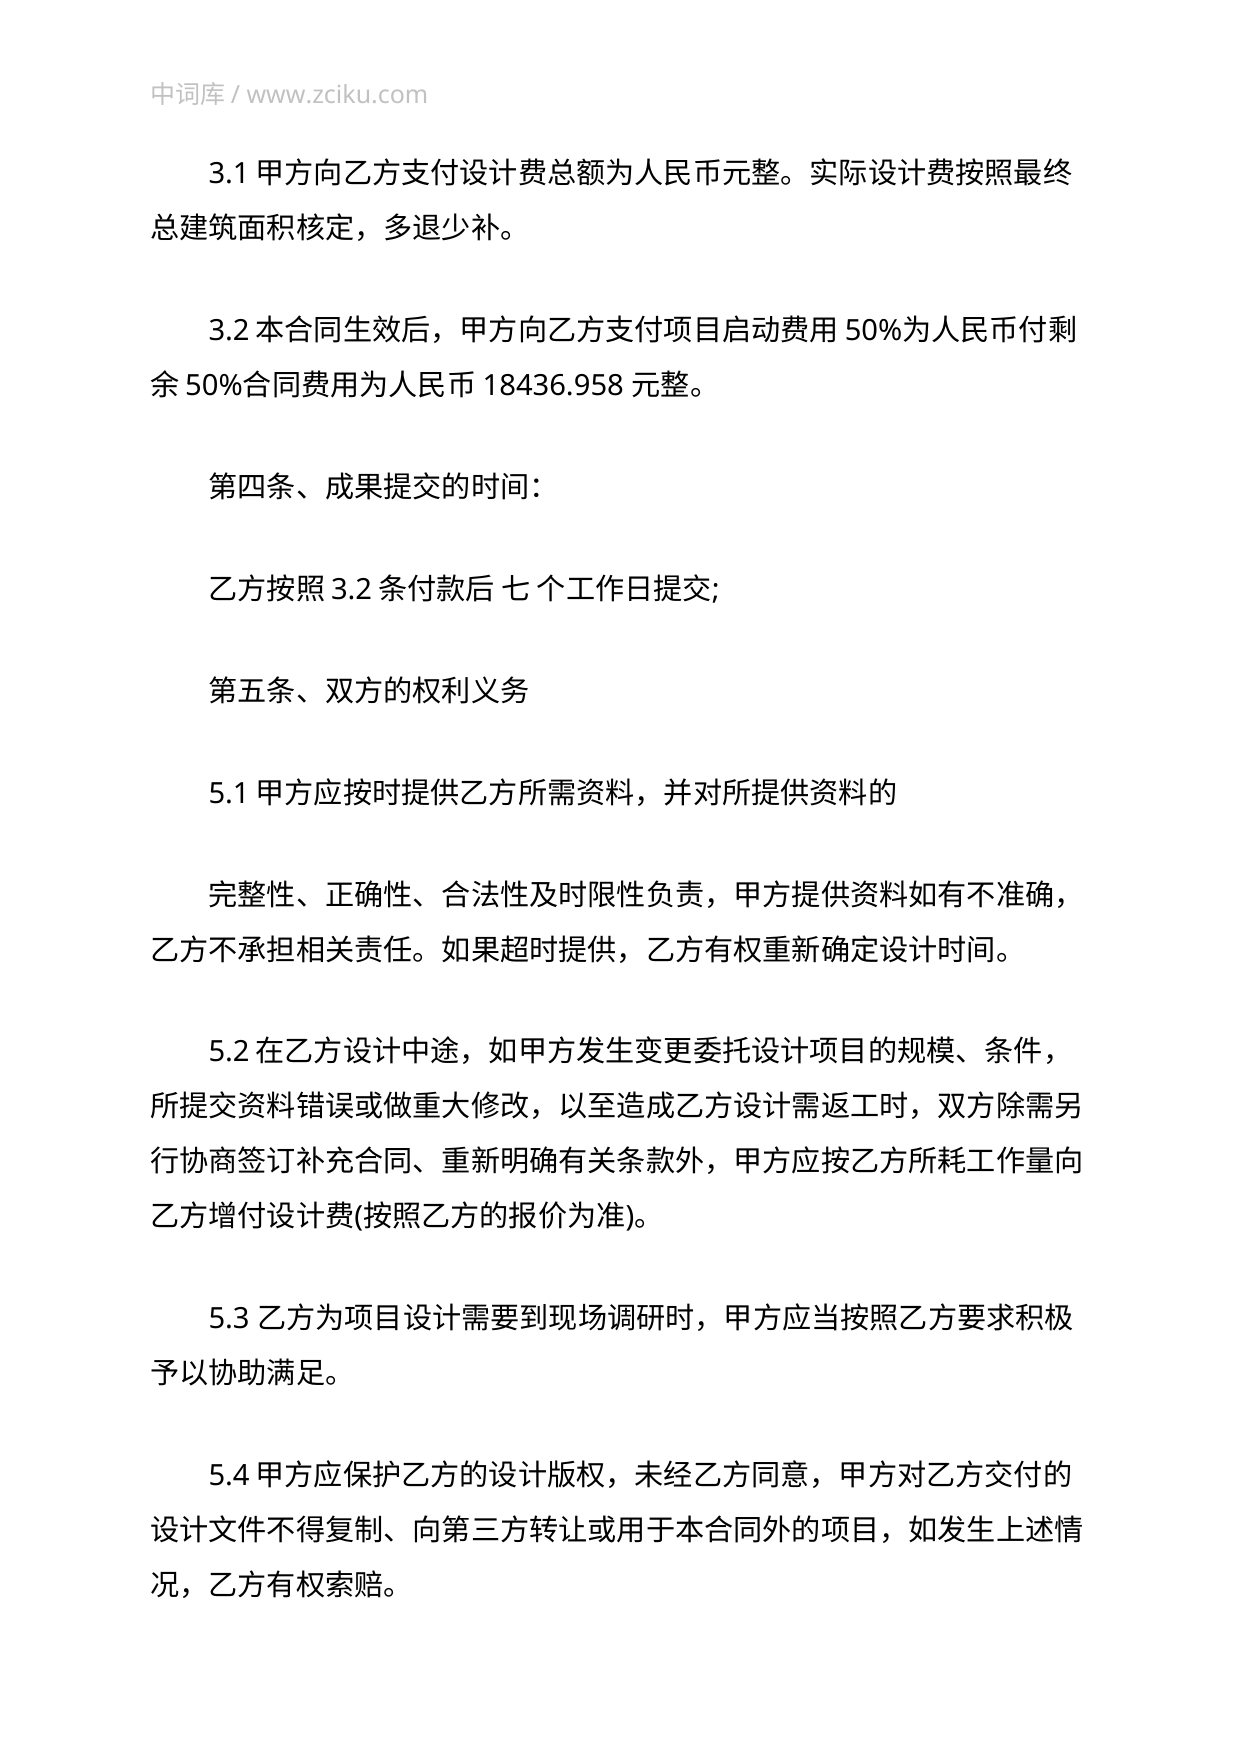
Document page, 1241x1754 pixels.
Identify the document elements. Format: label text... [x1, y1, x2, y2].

text 5.1甲方应按时提供乙方所需资料，并对所提供资料的 [150, 769, 1090, 812]
text 5.4甲方应保护乙方的设计版权，未经乙方同意，甲方对乙方交付的设计文件不得复制、向第三方转让或用于本合同外的项目，如发生上述情况，乙方有权索赔。 [150, 1451, 1090, 1604]
text 完整性、正确性、合法性及时限性负责，甲方提供资料如有不准确，乙方不承担相关责任。如果超时提供，乙方有权重新确定设计时间。 [150, 871, 1090, 968]
text 3.2本合同生效后，甲方向乙方支付项目启动费用50%为人民币付剩余50%合同费用为人民币 18436.958 元整。 [150, 307, 1090, 404]
text 第五条、双方的权利义务 [150, 667, 1090, 710]
text 第四条、成果提交的时间： [150, 464, 1090, 506]
text 5.3 乙方为项目设计需要到现场调研时，甲方应当按照乙方要求积极予以协助满足。 [150, 1295, 1090, 1392]
text 3.1甲方向乙方支付设计费总额为人民币元整。实际设计费按照最终总建筑面积核定，多退少补。 [150, 150, 1090, 247]
text 5.2在乙方设计中途，如甲方发生变更委托设计项目的规模、条件，所提交资料错误或做重大修改，以至造成乙方设计需返工时，双方除需另行协商签订补充合同、重新明确有关条款外，甲方应按乙方所耗工作量向乙方增付设计费(按照乙方的报价为准)。 [150, 1028, 1090, 1235]
text 乙方按照3.2条付款后 七 个工作日提交; [150, 566, 1090, 608]
